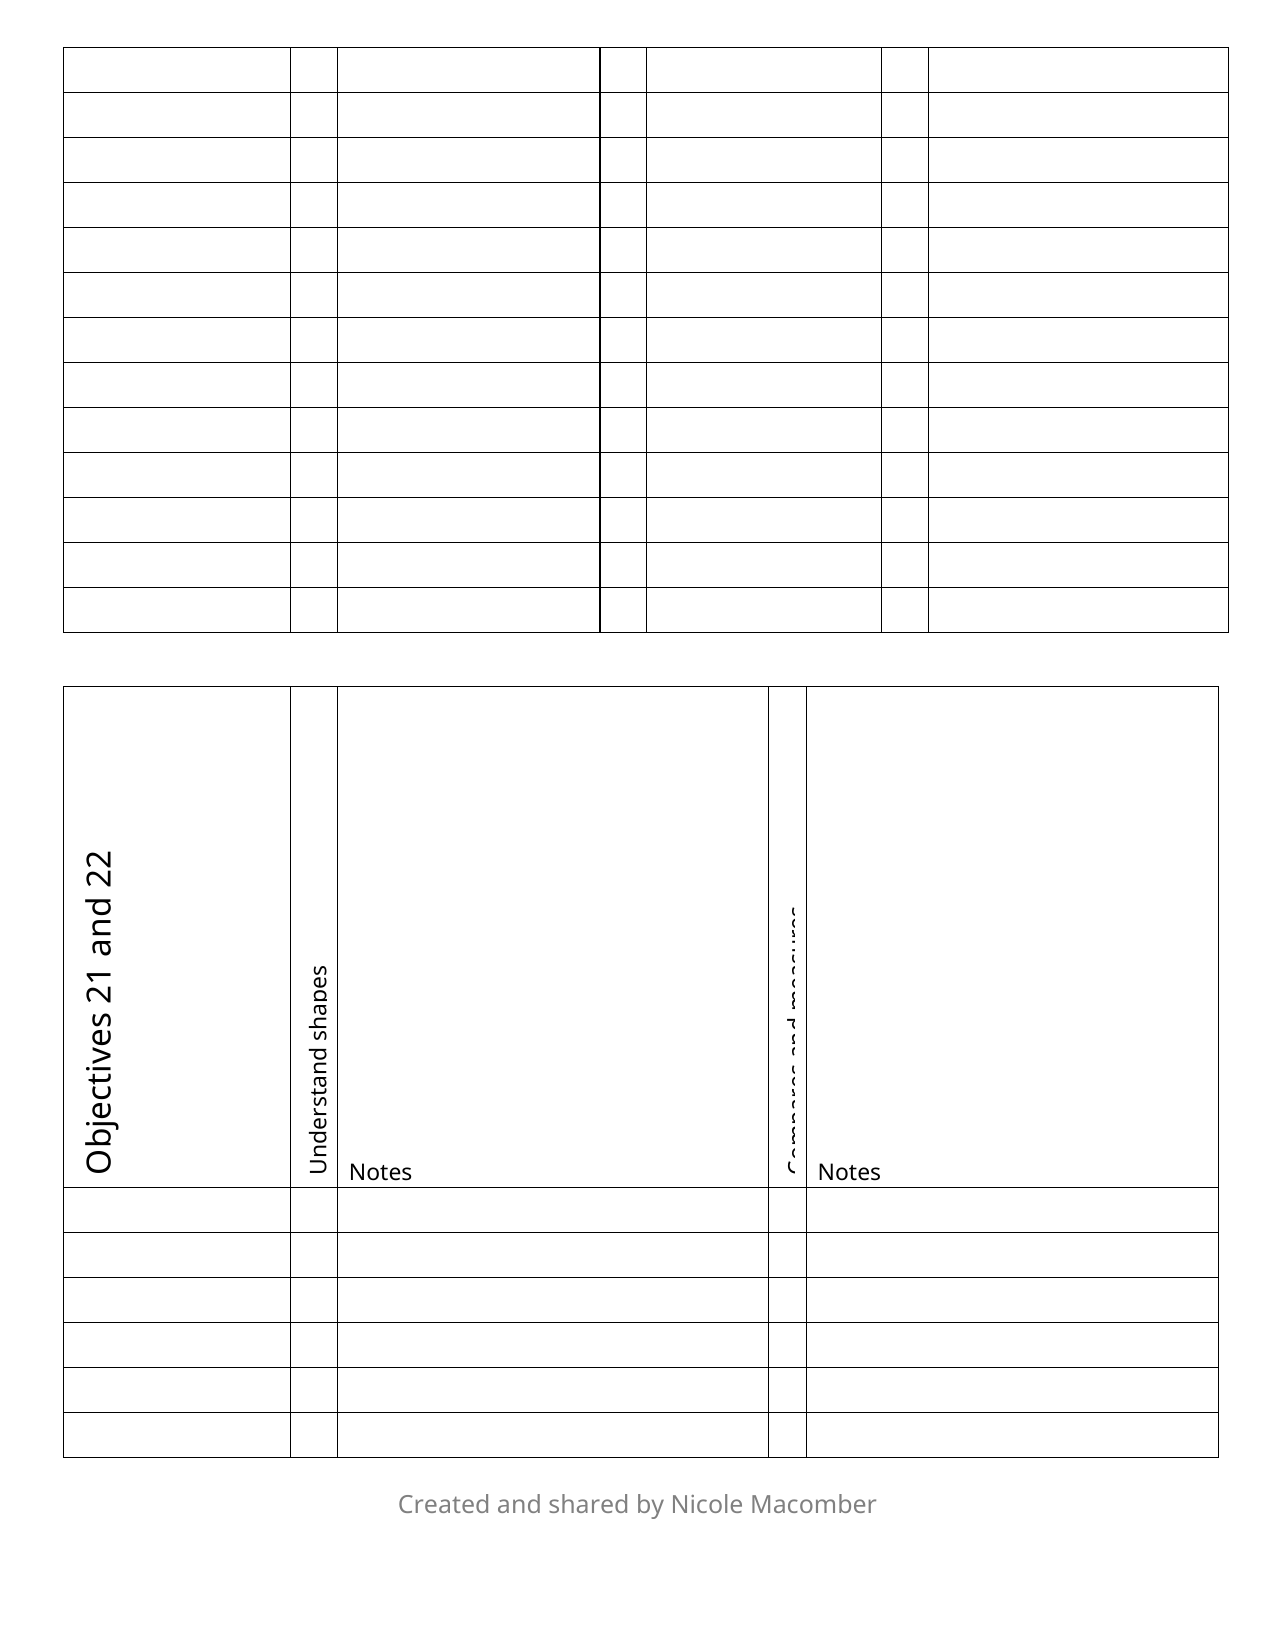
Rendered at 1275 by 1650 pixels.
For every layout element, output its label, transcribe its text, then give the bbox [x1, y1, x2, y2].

table_cell [291, 408, 337, 452]
table_cell [64, 1413, 290, 1457]
table_cell [64, 48, 290, 92]
table_cell [291, 228, 337, 272]
table_cell [291, 1233, 337, 1277]
table_cell [647, 408, 881, 452]
table_cell [64, 543, 290, 587]
table_cell [291, 588, 337, 632]
table_cell [929, 138, 1228, 182]
table_cell [601, 48, 646, 92]
table_cell [647, 453, 881, 497]
table_cell [601, 93, 646, 137]
table_cell [338, 138, 599, 182]
table_cell [291, 48, 337, 92]
table_cell [291, 1278, 337, 1322]
table_cell [601, 183, 646, 227]
table_cell [769, 1233, 806, 1277]
table_cell [64, 1188, 290, 1232]
table_cell [291, 363, 337, 407]
table_cell [338, 363, 599, 407]
table_cell [338, 1413, 768, 1457]
table_cell [291, 93, 337, 137]
table_cell [807, 1278, 1218, 1322]
table_cell [882, 408, 928, 452]
table_cell [601, 453, 646, 497]
table_cell [929, 363, 1228, 407]
table_cell [929, 183, 1228, 227]
table_cell [769, 1413, 806, 1457]
table_cell [647, 363, 881, 407]
table_cell [64, 183, 290, 227]
table_cell [769, 1368, 806, 1412]
table_cell [291, 1323, 337, 1367]
table_cell [929, 408, 1228, 452]
table_cell [647, 543, 881, 587]
table_cell [291, 498, 337, 542]
table_cell [64, 408, 290, 452]
table_cell [882, 498, 928, 542]
table_cell [601, 228, 646, 272]
table_cell [929, 318, 1228, 362]
table_cell [647, 498, 881, 542]
table_cell [647, 228, 881, 272]
table_header Understand shapes [291, 687, 337, 1187]
table_cell [882, 543, 928, 587]
table_cell [64, 318, 290, 362]
table_cell [929, 543, 1228, 587]
table_header Objectives 21 and 22 [64, 687, 290, 1187]
table_cell [929, 228, 1228, 272]
table_cell [769, 1278, 806, 1322]
table_cell [882, 318, 928, 362]
table_cell [601, 318, 646, 362]
table_cell [647, 273, 881, 317]
table_cell [929, 588, 1228, 632]
table_cell [291, 138, 337, 182]
table_cell [64, 1233, 290, 1277]
table_cell [338, 273, 599, 317]
table_cell [929, 48, 1228, 92]
table_cell [647, 588, 881, 632]
table_cell [338, 318, 599, 362]
table_cell [64, 228, 290, 272]
table_header Notes [807, 687, 1218, 1187]
table_cell [338, 183, 599, 227]
table_cell [601, 498, 646, 542]
table_cell [647, 48, 881, 92]
table_cell [882, 273, 928, 317]
table_cell [64, 273, 290, 317]
table_cell [769, 1323, 806, 1367]
table_cell [882, 453, 928, 497]
table_cell [882, 588, 928, 632]
table_cell [647, 138, 881, 182]
table_cell [338, 498, 599, 542]
table_cell [291, 453, 337, 497]
table_cell [601, 588, 646, 632]
table_cell [338, 1233, 768, 1277]
table_cell [807, 1368, 1218, 1412]
table_cell [338, 1188, 768, 1232]
table_cell [64, 453, 290, 497]
table_header Notes [338, 687, 768, 1187]
table_cell [882, 183, 928, 227]
table_cell [64, 1278, 290, 1322]
table_cell [291, 273, 337, 317]
table_cell [601, 543, 646, 587]
table_cell [338, 588, 599, 632]
table_cell [291, 1413, 337, 1457]
table_cell [64, 1323, 290, 1367]
table_cell [929, 273, 1228, 317]
table_cell [338, 408, 599, 452]
table_cell [601, 138, 646, 182]
table_cell [769, 1188, 806, 1232]
table_cell [882, 138, 928, 182]
table_cell [807, 1323, 1218, 1367]
table_cell [64, 93, 290, 137]
table_cell [64, 1368, 290, 1412]
table_cell [291, 543, 337, 587]
table_cell [601, 408, 646, 452]
table_cell [338, 1368, 768, 1412]
table_cell [64, 498, 290, 542]
table_cell [882, 93, 928, 137]
table_cell [807, 1233, 1218, 1277]
table_cell [647, 183, 881, 227]
table_cell [338, 1278, 768, 1322]
table_cell [882, 363, 928, 407]
table_cell [338, 543, 599, 587]
table_cell [338, 453, 599, 497]
table_cell [64, 363, 290, 407]
table_cell [291, 318, 337, 362]
table_cell [291, 1368, 337, 1412]
table_cell [291, 1188, 337, 1232]
table_cell [807, 1413, 1218, 1457]
table_cell [929, 498, 1228, 542]
table_cell [338, 48, 599, 92]
table_cell [601, 363, 646, 407]
table_cell [338, 93, 599, 137]
table_cell [64, 588, 290, 632]
table_cell [338, 1323, 768, 1367]
table_cell [929, 453, 1228, 497]
table_cell [291, 183, 337, 227]
table_cell [807, 1188, 1218, 1232]
table_cell [647, 318, 881, 362]
table_cell [647, 93, 881, 137]
table_cell [882, 48, 928, 92]
table_cell [929, 93, 1228, 137]
table_cell [601, 273, 646, 317]
table_cell [64, 138, 290, 182]
table_header Compares and measures [769, 687, 806, 1187]
table_cell [338, 228, 599, 272]
table_cell [882, 228, 928, 272]
